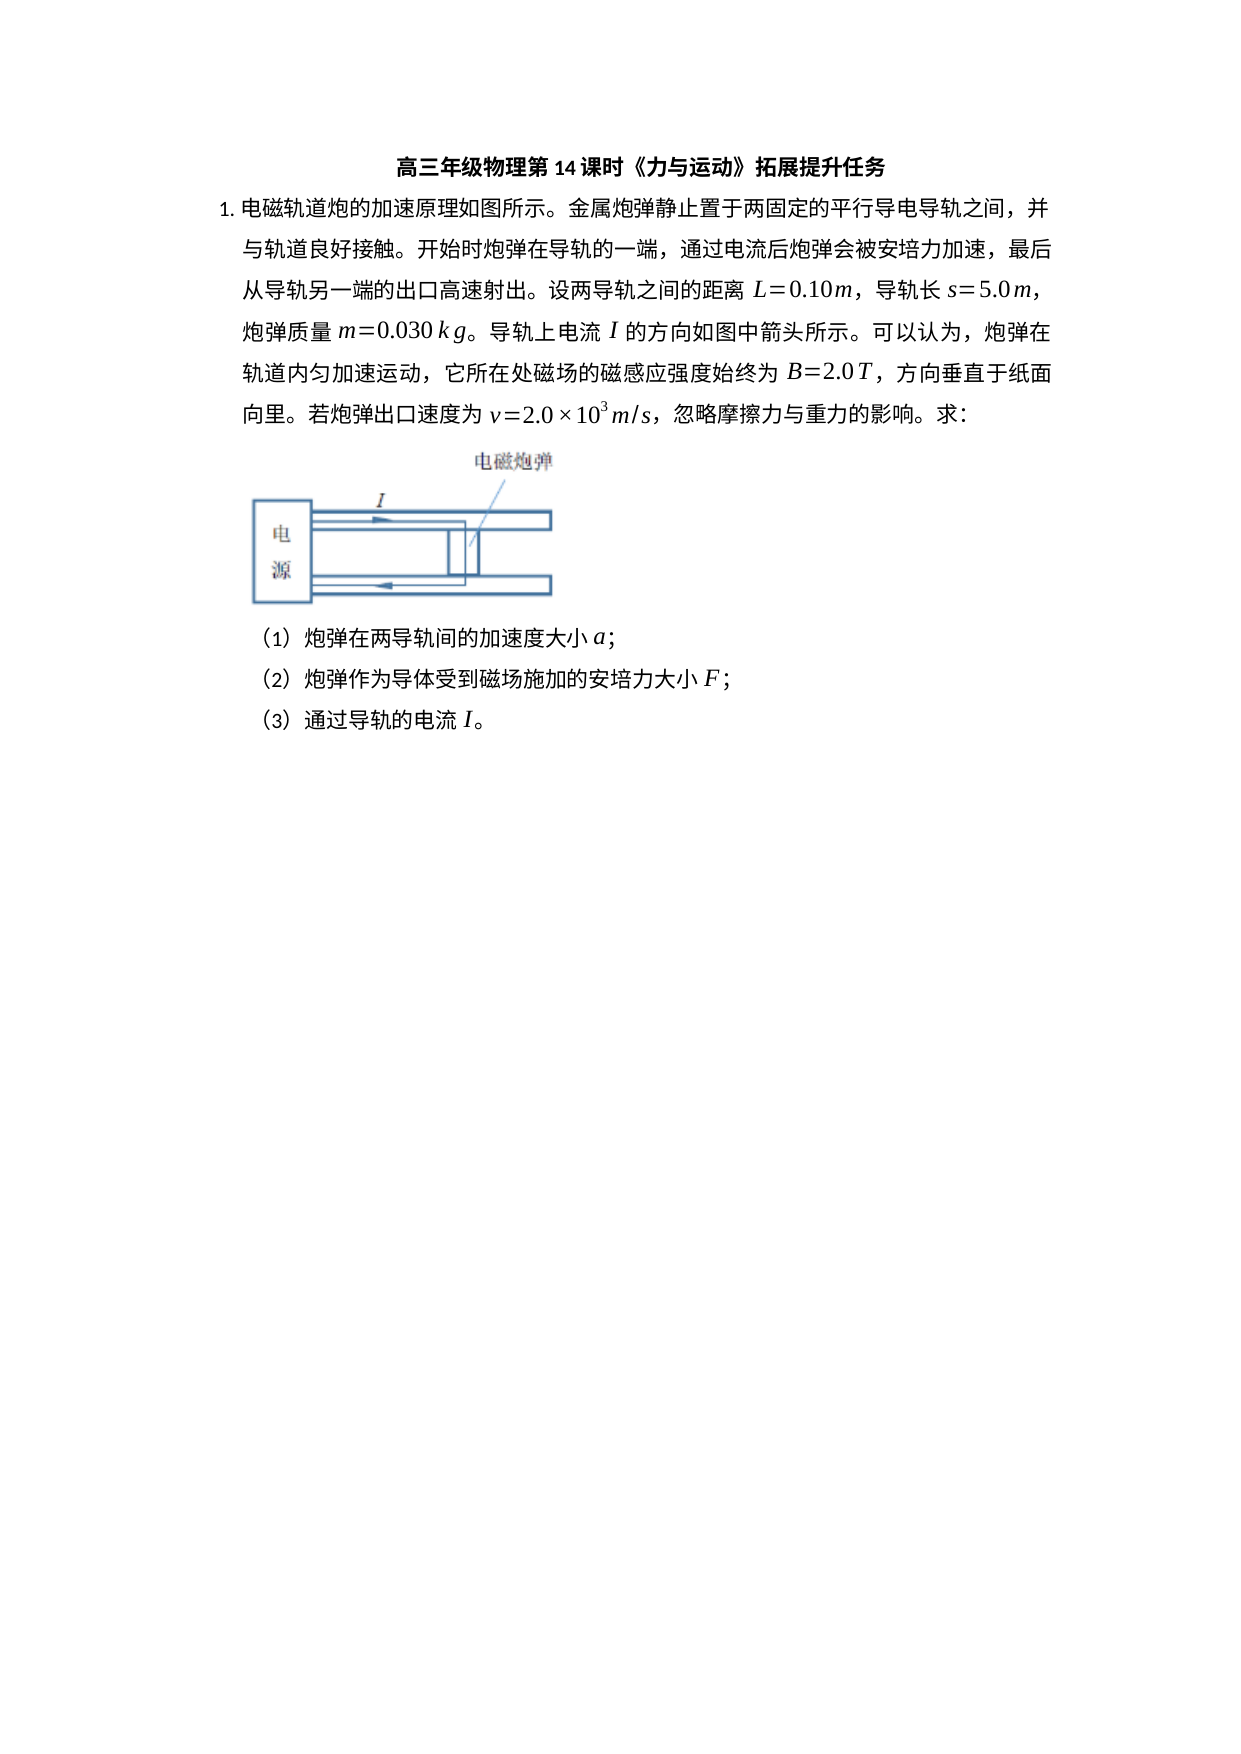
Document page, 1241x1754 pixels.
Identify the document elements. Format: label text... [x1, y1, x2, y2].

text 高三年级物理第14课时《力与运动》拓展提升任务 [230, 150, 1053, 182]
text （2）炮弹作为导体受到磁场施加的安培力大小 ； [249, 662, 1053, 694]
text （1）炮弹在两导轨间的加速度大小 ； [249, 621, 1053, 653]
text 1. 电磁轨道炮的加速原理如图所示。金属炮弹静止置于两固定的平行导电导轨之间，并与轨道良好接触。开始时炮弹在导轨的一端，通过电流后炮弹会被安培力加速，最后从导轨另一端的出口高速射出。设两导轨之间的距离 ，导轨长 ，炮弹质量 。导轨上电流 的方向如图中箭头所示。可以认为，炮弹在轨道内匀加速运动，它所在处磁场的磁感应强度始终为 ，方向垂直于纸面向里。若炮弹出口速度为 ，忽略摩擦力与重力的影响。求： [218, 191, 1053, 428]
picture [241, 438, 565, 613]
text （3）通过导轨的电流 。 [249, 703, 1053, 735]
